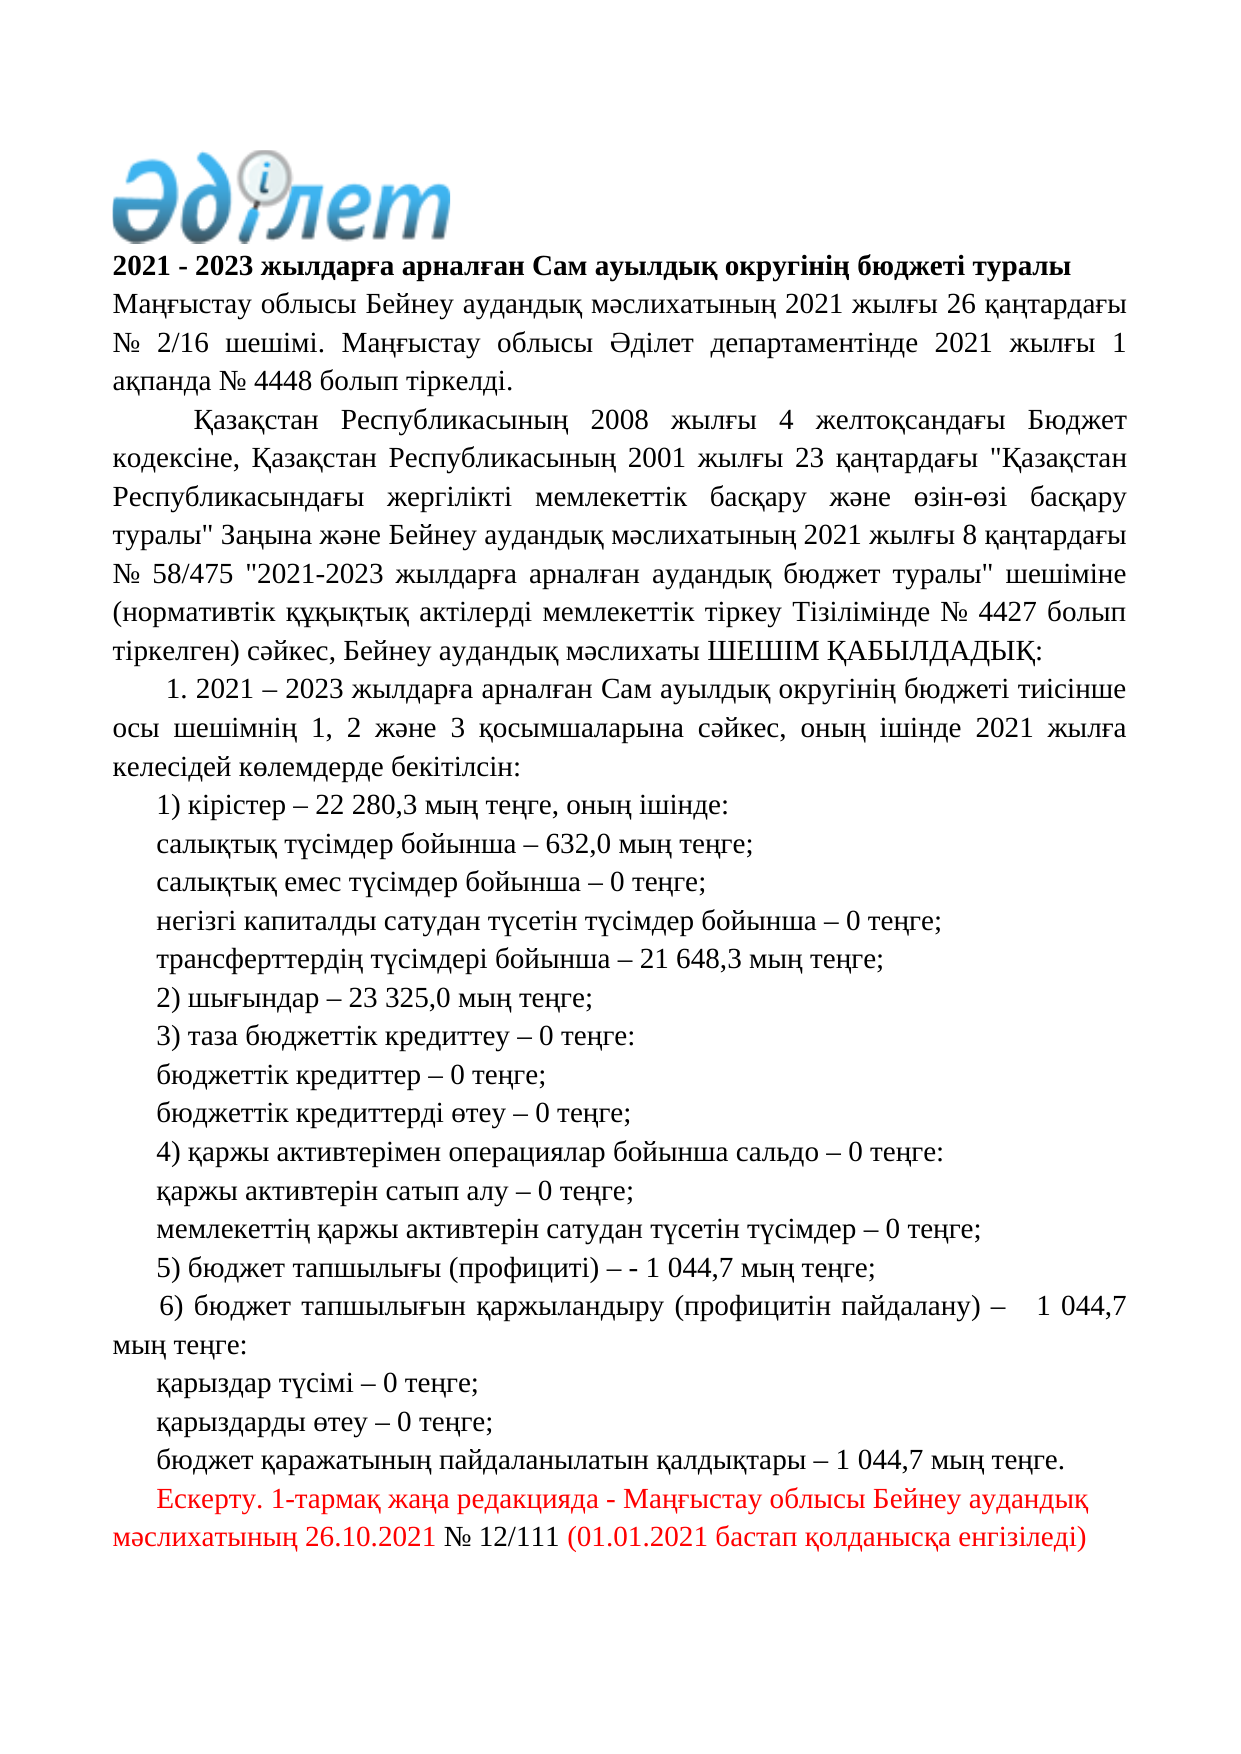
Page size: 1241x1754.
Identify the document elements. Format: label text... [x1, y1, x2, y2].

text бюджет қаражатының пайдаланылатын қалдықтары – 1 044,7 мың теңге. [112, 1442, 1128, 1476]
text 2021 - 2023 жылдарға арналған Сам ауылдық округінің бюджеті туралы [112, 248, 1128, 281]
text 1. 2021 – 2023 жылдарға арналған Сам ауылдық округінің бюджеті тиісінше осы шешімнің 1, 2 және 3 қосымшаларына сәйкес, оның ішінде 2021 жылға келесідей көлемдерде бекітілсін: [112, 672, 1128, 782]
text Қазақстан Республикасының 2008 жылғы 4 желтоқсандағы Бюджет кодексіне, Қазақстан Республикасының 2001 жылғы 23 қаңтардағы "Қазақстан Республикасындағы жергілікті мемлекеттік басқару және өзін-өзі басқару туралы" Заңына және Бейнеу аудандық мәслихатының 2021 жылғы 8 қаңтардағы № 58/475 "2021-2023 жылдарға арналған аудандық бюджет туралы" шешіміне (нормативтік құқықтық актілерді мемлекеттік тіркеу Тізілімінде № 4427 болып тіркелген) сәйкес, Бейнеу аудандық мәслихаты ШЕШІМ ҚАБЫЛДАДЫҚ: [112, 402, 1128, 667]
text қаржы активтерін сатып алу – 0 теңге; [112, 1173, 1128, 1206]
text Маңғыстау облысы Бейнеу аудандық мәслихатының 2021 жылғы 26 қаңтардағы № 2/16 шешімі. Маңғыстау облысы Әділет департаментінде 2021 жылғы 1 ақпанда № 4448 болып тіркелді. [112, 286, 1128, 397]
text 2) шығындар – 23 325,0 мың теңге; [112, 980, 1128, 1013]
text қарыздарды өтеу – 0 теңге; [112, 1404, 1128, 1437]
text салықтық емес түсімдер бойынша – 0 теңге; [112, 864, 1128, 898]
text 3) таза бюджеттік кредиттеу – 0 теңге: [112, 1018, 1128, 1052]
text мемлекеттің қаржы активтерін сатудан түсетін түсімдер – 0 теңге; [112, 1211, 1128, 1245]
text бюджеттік кредиттерді өтеу – 0 теңге; [112, 1096, 1128, 1129]
text қарыздар түсімі – 0 теңге; [112, 1365, 1128, 1399]
text 4) қаржы активтерімен операциялар бойынша сальдо – 0 теңге: [112, 1134, 1128, 1168]
picture [112, 150, 451, 244]
text 5) бюджет тапшылығы (профициті) – - 1 044,7 мың теңге; [112, 1250, 1128, 1283]
text салықтық түсімдер бойынша – 632,0 мың теңге; [112, 826, 1128, 859]
text 6) бюджет тапшылығын қаржыландыру (профицитін пайдалану) – 1 044,7 мың теңге: [112, 1288, 1128, 1360]
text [112, 1481, 1128, 1553]
text негізгі капиталды сатудан түсетін түсімдер бойынша – 0 теңге; [112, 903, 1128, 936]
text трансферттердің түсімдері бойынша – 21 648,3 мың теңге; [112, 941, 1128, 975]
text 1) кірістер – 22 280,3 мың теңге, оның ішінде: [112, 787, 1128, 821]
text бюджеттік кредиттер – 0 теңге; [112, 1057, 1128, 1091]
